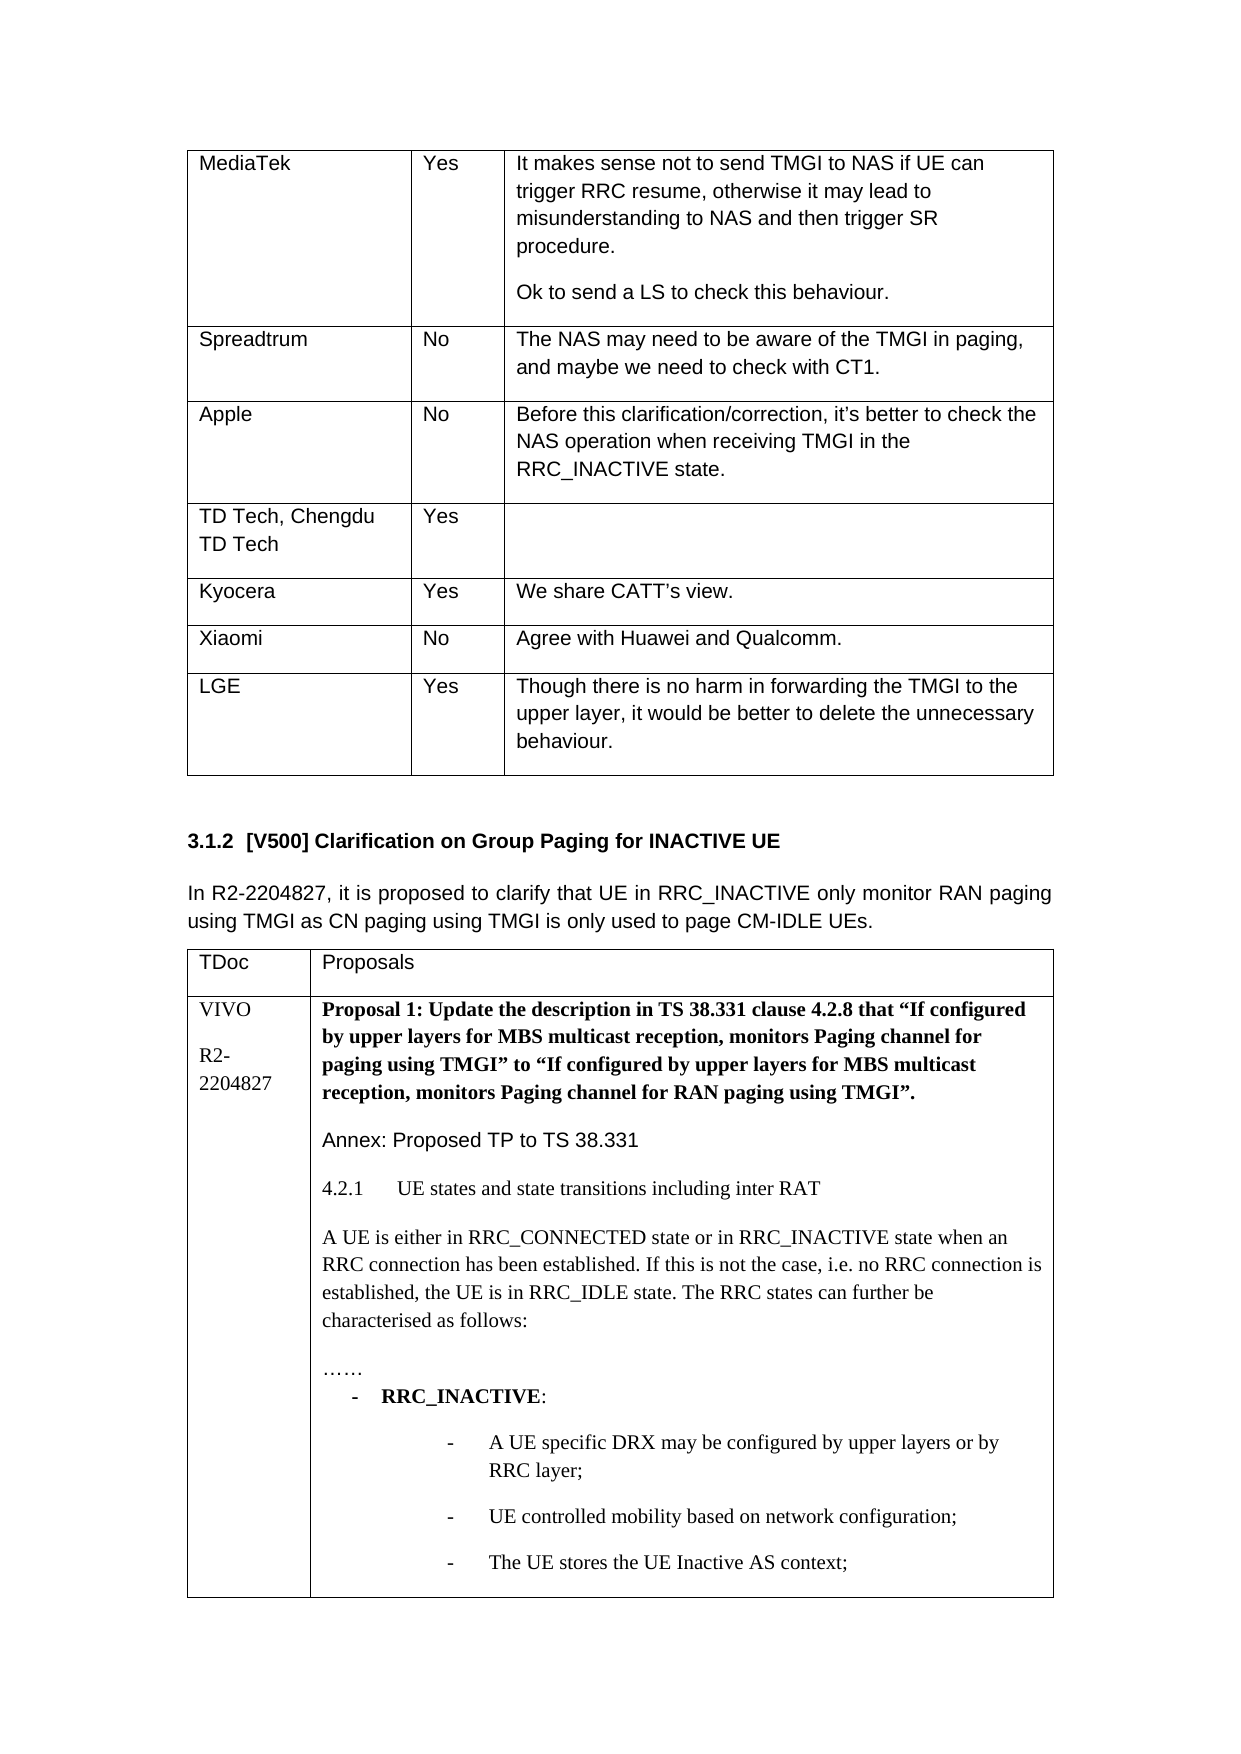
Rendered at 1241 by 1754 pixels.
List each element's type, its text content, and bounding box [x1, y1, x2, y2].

table_cell LGE [188, 674, 411, 775]
table_cell Kyocera [188, 579, 411, 625]
table_cell VIVO R2-2204827 [188, 997, 310, 1597]
table_cell Xiaomi [188, 626, 411, 672]
table_cell Yes [412, 151, 504, 326]
table_cell Yes [412, 674, 504, 775]
table_cell [505, 504, 1053, 578]
table_cell Yes [412, 579, 504, 625]
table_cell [311, 997, 1053, 1597]
table_cell Though there is no harm in forwarding the TMGI to the upper layer, it would be better to delete the unnecessary behaviour. [505, 674, 1053, 775]
text In R2-2204827, it is proposed to clarify that UE in RRC_INACTIVE only monitor RAN paging using TMGI as CN paging using TMGI is only used to page CM-IDLE UEs. [187, 881, 1053, 932]
subtitle [V500] Clarification on Group Paging for INACTIVE UE [187, 828, 1053, 852]
table_cell No [412, 626, 504, 672]
table_header Proposals [311, 950, 1053, 996]
table_cell The NAS may need to be aware of the TMGI in paging, and maybe we need to check with CT1. [505, 327, 1053, 401]
table_cell No [412, 327, 504, 401]
table_cell Before this clarification/correction, it’s better to check the NAS operation when receiving TMGI in the RRC_INACTIVE state. [505, 402, 1053, 503]
table_cell MediaTek [188, 151, 411, 326]
table_cell No [412, 402, 504, 503]
table_cell TD Tech, Chengdu TD Tech [188, 504, 411, 578]
table_header TDoc [188, 950, 310, 996]
table_cell Spreadtrum [188, 327, 411, 401]
table_cell Apple [188, 402, 411, 503]
table_cell Agree with Huawei and Qualcomm. [505, 626, 1053, 672]
table_cell Yes [412, 504, 504, 578]
table_cell It makes sense not to send TMGI to NAS if UE can trigger RRC resume, otherwise it may lead to misunderstanding to NAS and then trigger SR procedure. Ok to send a LS to check this behaviour. [505, 151, 1053, 326]
table_cell We share CATT’s view. [505, 579, 1053, 625]
